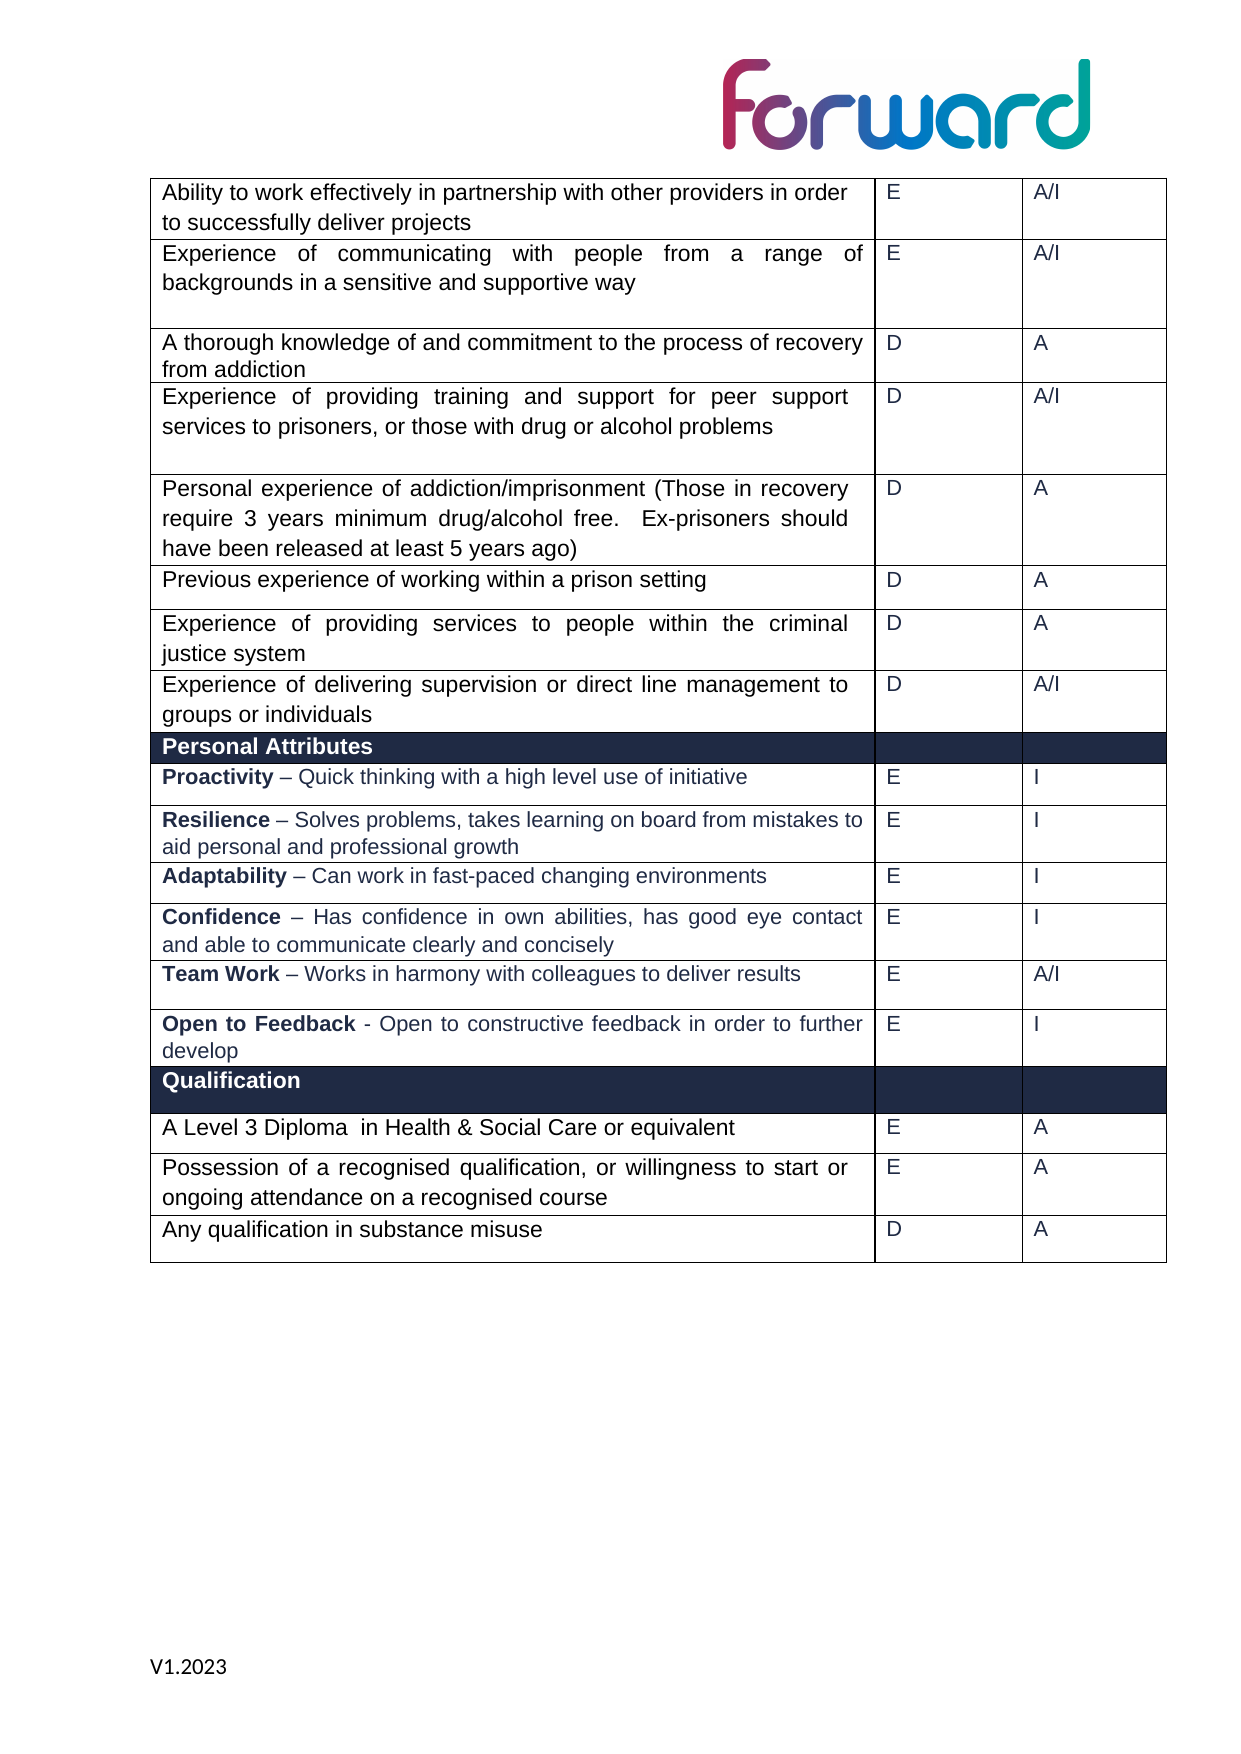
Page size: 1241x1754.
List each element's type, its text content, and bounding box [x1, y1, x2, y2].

table_cell Resilience – Solves problems, takes learning on board from mistakes to aid personal and professional growth [151, 806, 874, 862]
table_cell Open to Feedback - Open to constructive feedback in order to further develop [151, 1010, 874, 1066]
table_cell D [876, 566, 1022, 609]
table_cell Proactivity – Quick thinking with a high level use of initiative [151, 764, 874, 805]
table_cell A [1023, 1216, 1166, 1262]
table_cell Team Work – Works in harmony with colleagues to deliver results [151, 961, 874, 1009]
table_cell I [1023, 806, 1166, 862]
table_cell A [1023, 610, 1166, 670]
table_cell A thorough knowledge of and commitment to the process of recovery from addiction [151, 329, 874, 382]
table_cell A Level 3 Diploma in Health & Social Care or equivalent [151, 1114, 874, 1153]
table_cell I [1023, 904, 1166, 960]
table_cell [876, 733, 1022, 763]
table_cell Previous experience of working within a prison setting [151, 566, 874, 609]
table_cell [1023, 733, 1166, 763]
table_cell D [876, 475, 1022, 565]
table_cell I [1023, 1010, 1166, 1066]
table_cell [1023, 1067, 1166, 1113]
table_cell E [876, 863, 1022, 903]
table_cell D [876, 610, 1022, 670]
table_cell D [876, 383, 1022, 474]
table_cell E [876, 764, 1022, 805]
table_cell Ability to work effectively in partnership with other providers in order to successfully deliver projects [151, 179, 874, 239]
table_cell Experience of delivering supervision or direct line management to groups or individuals [151, 671, 874, 732]
table_cell E [876, 1154, 1022, 1214]
table_cell Confidence – Has confidence in own abilities, has good eye contact and able to communicate clearly and concisely [151, 904, 874, 960]
table_cell I [1023, 764, 1166, 805]
table_cell A [1023, 329, 1166, 382]
table_cell A/I [1023, 671, 1166, 732]
picture [723, 59, 1091, 150]
table_cell A [1023, 1154, 1166, 1214]
table_cell Any qualification in substance misuse [151, 1216, 874, 1262]
table_cell E [876, 1010, 1022, 1066]
table_cell A [1023, 1114, 1166, 1153]
table_cell E [876, 179, 1022, 239]
table_cell [876, 1067, 1022, 1113]
table_cell E [876, 240, 1022, 328]
table_cell Experience of communicating with people from a range of backgrounds in a sensitive and supportive way [151, 240, 874, 328]
table_cell Adaptability – Can work in fast-paced changing environments [151, 863, 874, 903]
table_cell Possession of a recognised qualification, or willingness to start or ongoing attendance on a recognised course [151, 1154, 874, 1214]
table_cell A/I [1023, 961, 1166, 1009]
table_cell D [876, 671, 1022, 732]
table_cell A [1023, 475, 1166, 565]
table_cell A/I [1023, 240, 1166, 328]
table_cell Personal experience of addiction/imprisonment (Those in recovery require 3 years minimum drug/alcohol free. Ex-prisoners should have been released at least 5 years ago) [151, 475, 874, 565]
table_cell A [1023, 566, 1166, 609]
table_cell E [876, 904, 1022, 960]
table_cell E [876, 806, 1022, 862]
table_cell A/I [1023, 179, 1166, 239]
table_cell Experience of providing services to people within the criminal justice system [151, 610, 874, 670]
table_cell D [876, 1216, 1022, 1262]
table_cell D [876, 329, 1022, 382]
table_cell E [876, 961, 1022, 1009]
table_cell A/I [1023, 383, 1166, 474]
table_cell Experience of providing training and support for peer support services to prisoners, or those with drug or alcohol problems [151, 383, 874, 474]
table_cell Qualification [151, 1067, 874, 1113]
table_cell E [876, 1114, 1022, 1153]
table_cell I [1023, 863, 1166, 903]
table_cell Personal Attributes [151, 733, 874, 763]
